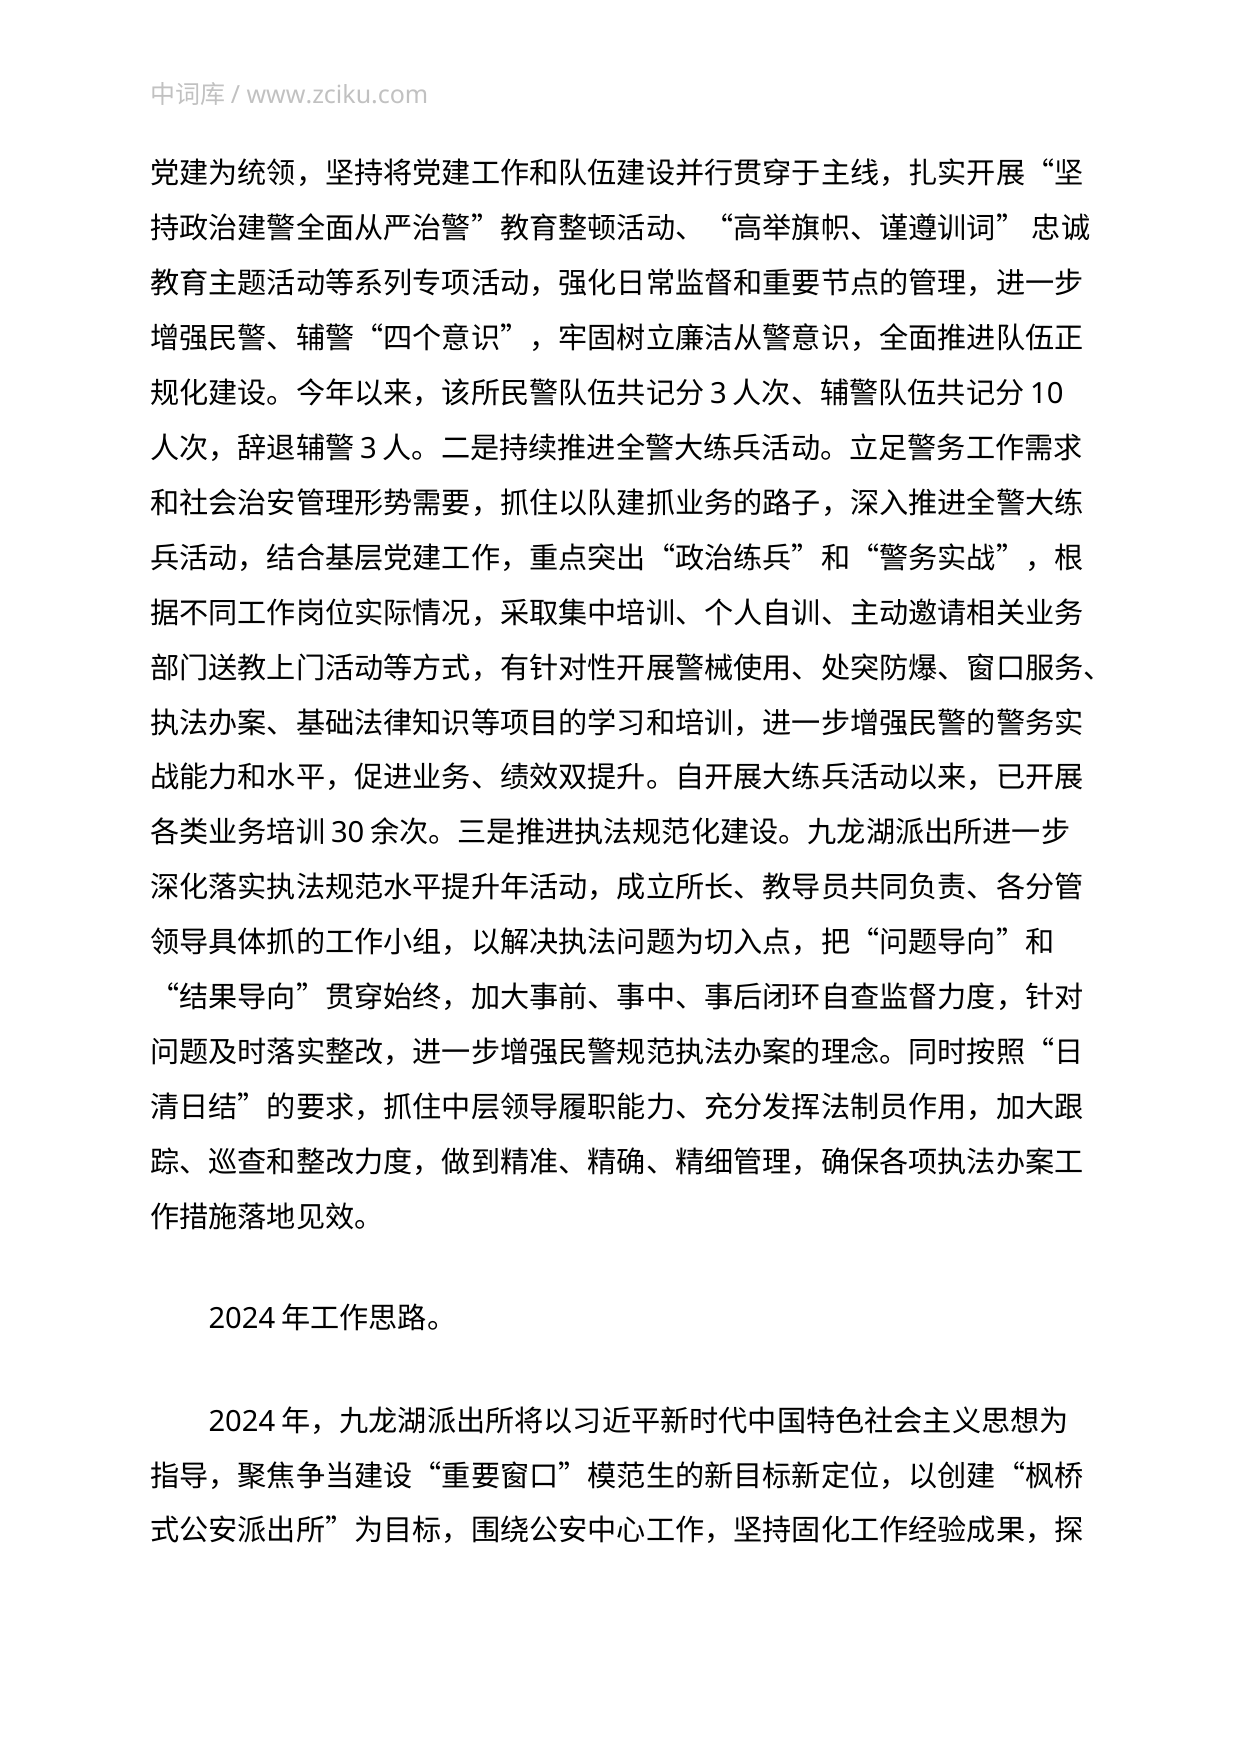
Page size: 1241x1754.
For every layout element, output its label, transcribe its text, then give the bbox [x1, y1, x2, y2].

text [150, 150, 1090, 1236]
text 2024年工作思路。 [150, 1295, 1090, 1337]
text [150, 1397, 1090, 1549]
